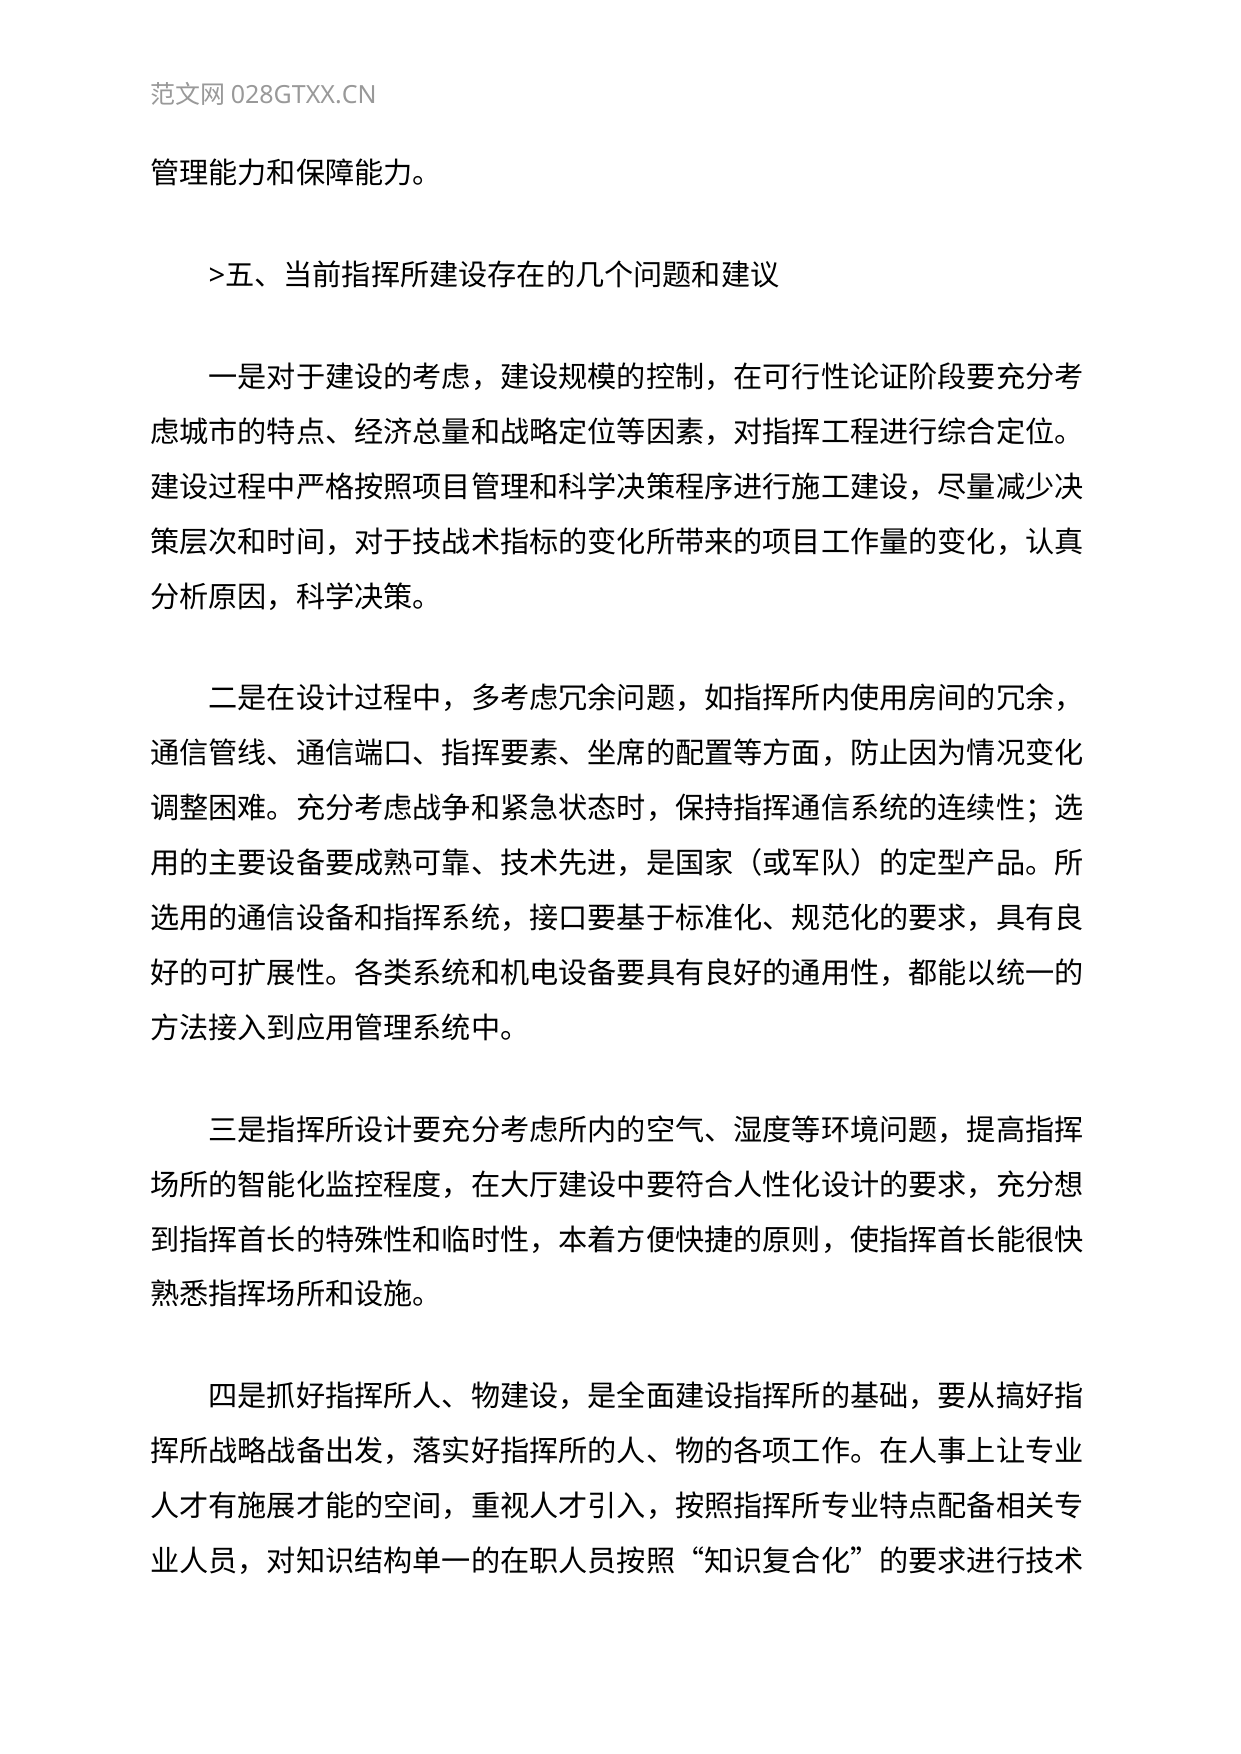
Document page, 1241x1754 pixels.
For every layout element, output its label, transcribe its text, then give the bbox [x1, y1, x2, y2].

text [150, 150, 1090, 192]
text >五、当前指挥所建设存在的几个问题和建议 [150, 252, 1090, 294]
text 二是在设计过程中，多考虑冗余问题，如指挥所内使用房间的冗余，通信管线、通信端口、指挥要素、坐席的配置等方面，防止因为情况变化调整困难。充分考虑战争和紧急状态时，保持指挥通信系统的连续性；选用的主要设备要成熟可靠、技术先进，是国家（或军队）的定型产品。所选用的通信设备和指挥系统，接口要基于标准化、规范化的要求，具有良好的可扩展性。各类系统和机电设备要具有良好的通用性，都能以统一的方法接入到应用管理系统中。 [150, 675, 1090, 1047]
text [150, 1373, 1090, 1580]
text 一是对于建设的考虑，建设规模的控制，在可行性论证阶段要充分考虑城市的特点、经济总量和战略定位等因素，对指挥工程进行综合定位。建设过程中严格按照项目管理和科学决策程序进行施工建设，尽量减少决策层次和时间，对于技战术指标的变化所带来的项目工作量的变化，认真分析原因，科学决策。 [150, 354, 1090, 616]
text 三是指挥所设计要充分考虑所内的空气、湿度等环境问题，提高指挥场所的智能化监控程度，在大厅建设中要符合人性化设计的要求，充分想到指挥首长的特殊性和临时性，本着方便快捷的原则，使指挥首长能很快熟悉指挥场所和设施。 [150, 1106, 1090, 1313]
